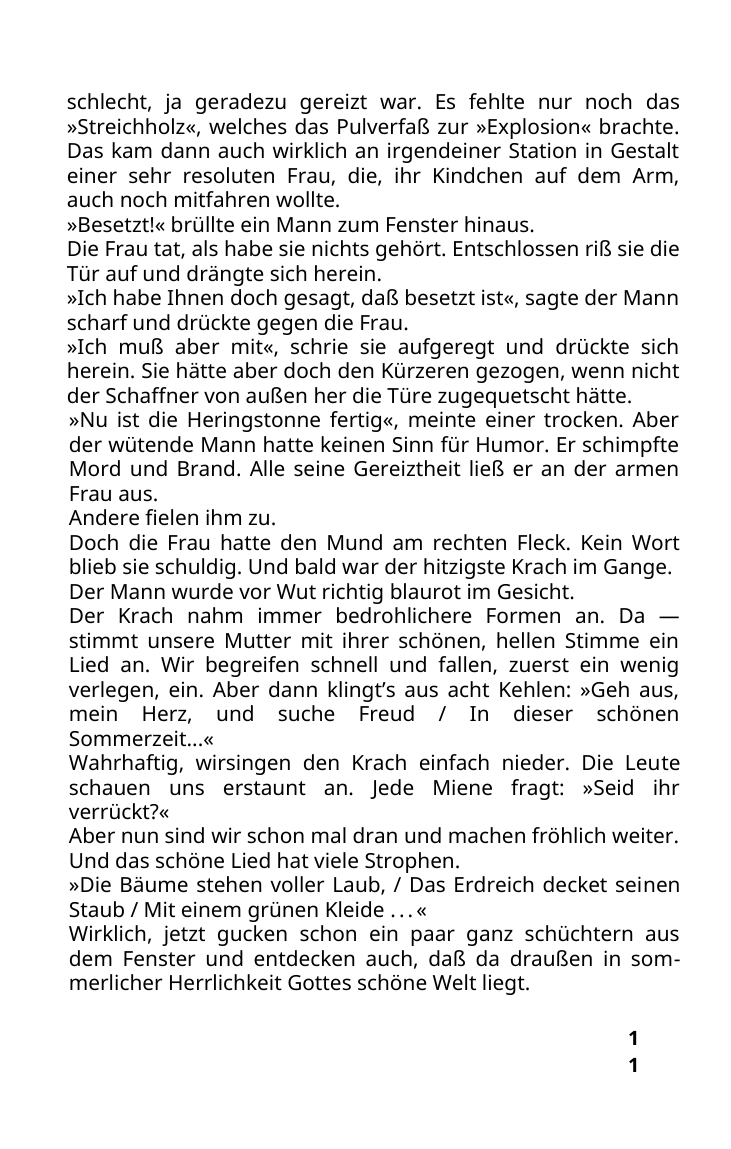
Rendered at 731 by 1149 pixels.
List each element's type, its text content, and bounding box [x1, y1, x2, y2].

text Andere fielen ihm zu. [69, 506, 730, 531]
text Doch die Frau hatte den Mund am rechten Fleck. Kein Wort blieb sie schuldig. Und bald war der hitzigste Krach im Gange. [69, 531, 680, 579]
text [67, 90, 680, 212]
text Wahrhaftig, wirsingen den Krach einfach nieder. Die Leute schauen uns erstaunt an. Jede Miene fragt: »Seid ihr verrückt?« [69, 751, 680, 824]
text »Besetzt!« brüllte ein Mann zum Fenster hinaus. [67, 212, 730, 237]
text »Ich muß aber mit«, schrie sie aufgeregt und drückte sich herein. Sie hätte aber doch den Kürzeren gezogen, wenn nicht der Schaffner von außen her die Türe zugequetscht hätte. [67, 335, 680, 408]
text »Ich habe Ihnen doch gesagt, daß besetzt ist«, sagte der Mann scharf und drückte gegen die Frau. [67, 286, 680, 335]
text »Nu ist die Heringstonne fertig«, meinte einer trocken. Aber der wütende Mann hatte keinen Sinn für Humor. Er schimpfte Mord und Brand. Alle seine Gereiztheit ließ er an der armen Frau aus. [69, 408, 680, 506]
text »Die Bäume stehen voller Laub, / Das Erdreich decket seinen Staub / Mit einem grünen Kleide ...« [69, 873, 680, 922]
text Der Mann wurde vor Wut richtig blaurot im Gesicht. [69, 579, 730, 604]
text Wirklich, jetzt gucken schon ein paar ganz schüchtern aus dem Fenster und entdecken auch, daß da draußen in sommerlicher Herrlichkeit Gottes schöne Welt liegt. [69, 922, 680, 996]
text Aber nun sind wir schon mal dran und machen fröhlich weiter. Und das schöne Lied hat viele Strophen. [69, 824, 680, 873]
text Die Frau tat, als habe sie nichts gehört. Entschlossen riß sie die Tür auf und drängte sich herein. [67, 237, 680, 286]
text Der Krach nahm immer bedrohlichere Formen an. Da — stimmt unsere Mutter mit ihrer schönen, hellen Stimme ein Lied an. Wir begreifen schnell und fallen, zuerst ein wenig verlegen, ein. Aber dann klingt’s aus acht Kehlen: »Geh aus, mein Herz, und suche Freud / In dieser schönen Sommerzeit...« [69, 604, 680, 751]
